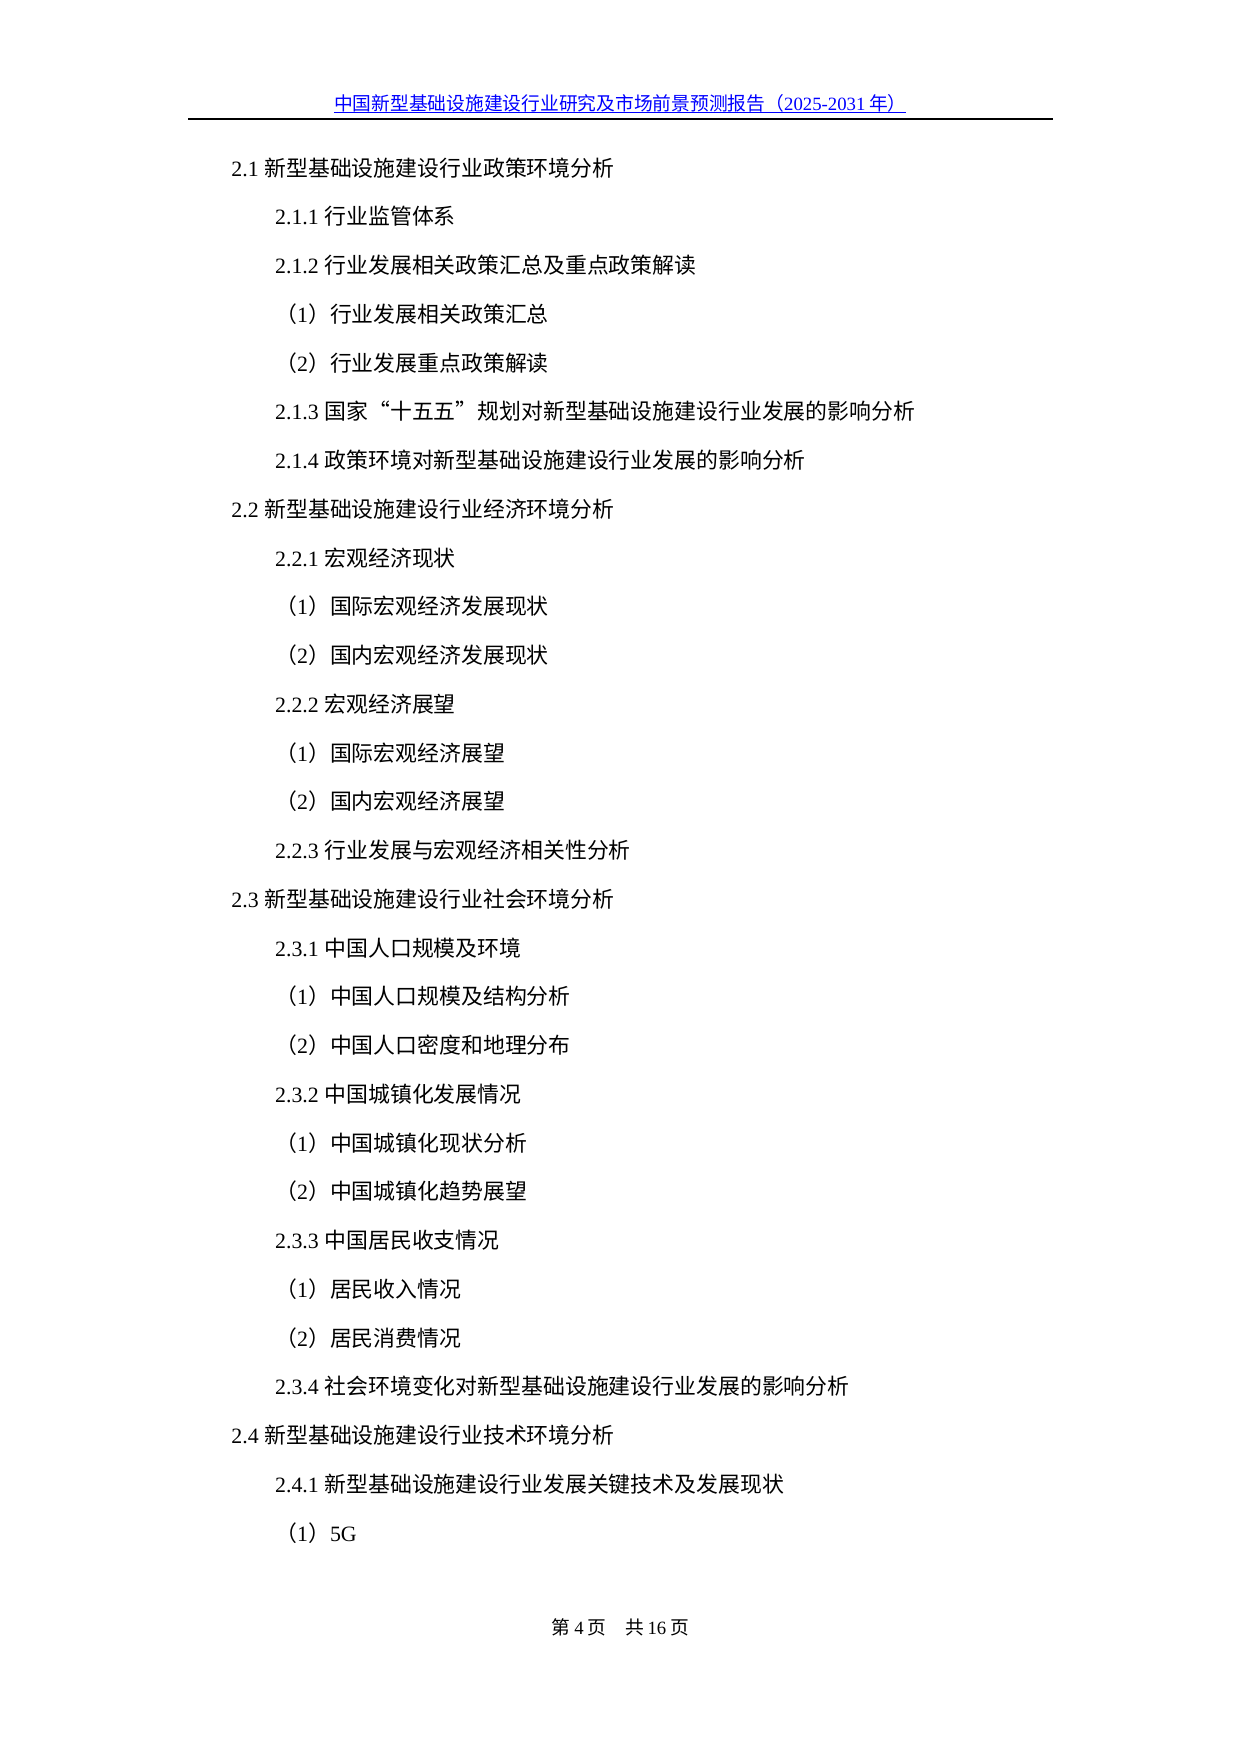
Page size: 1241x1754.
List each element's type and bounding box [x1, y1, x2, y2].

text [187, 150, 1053, 1548]
